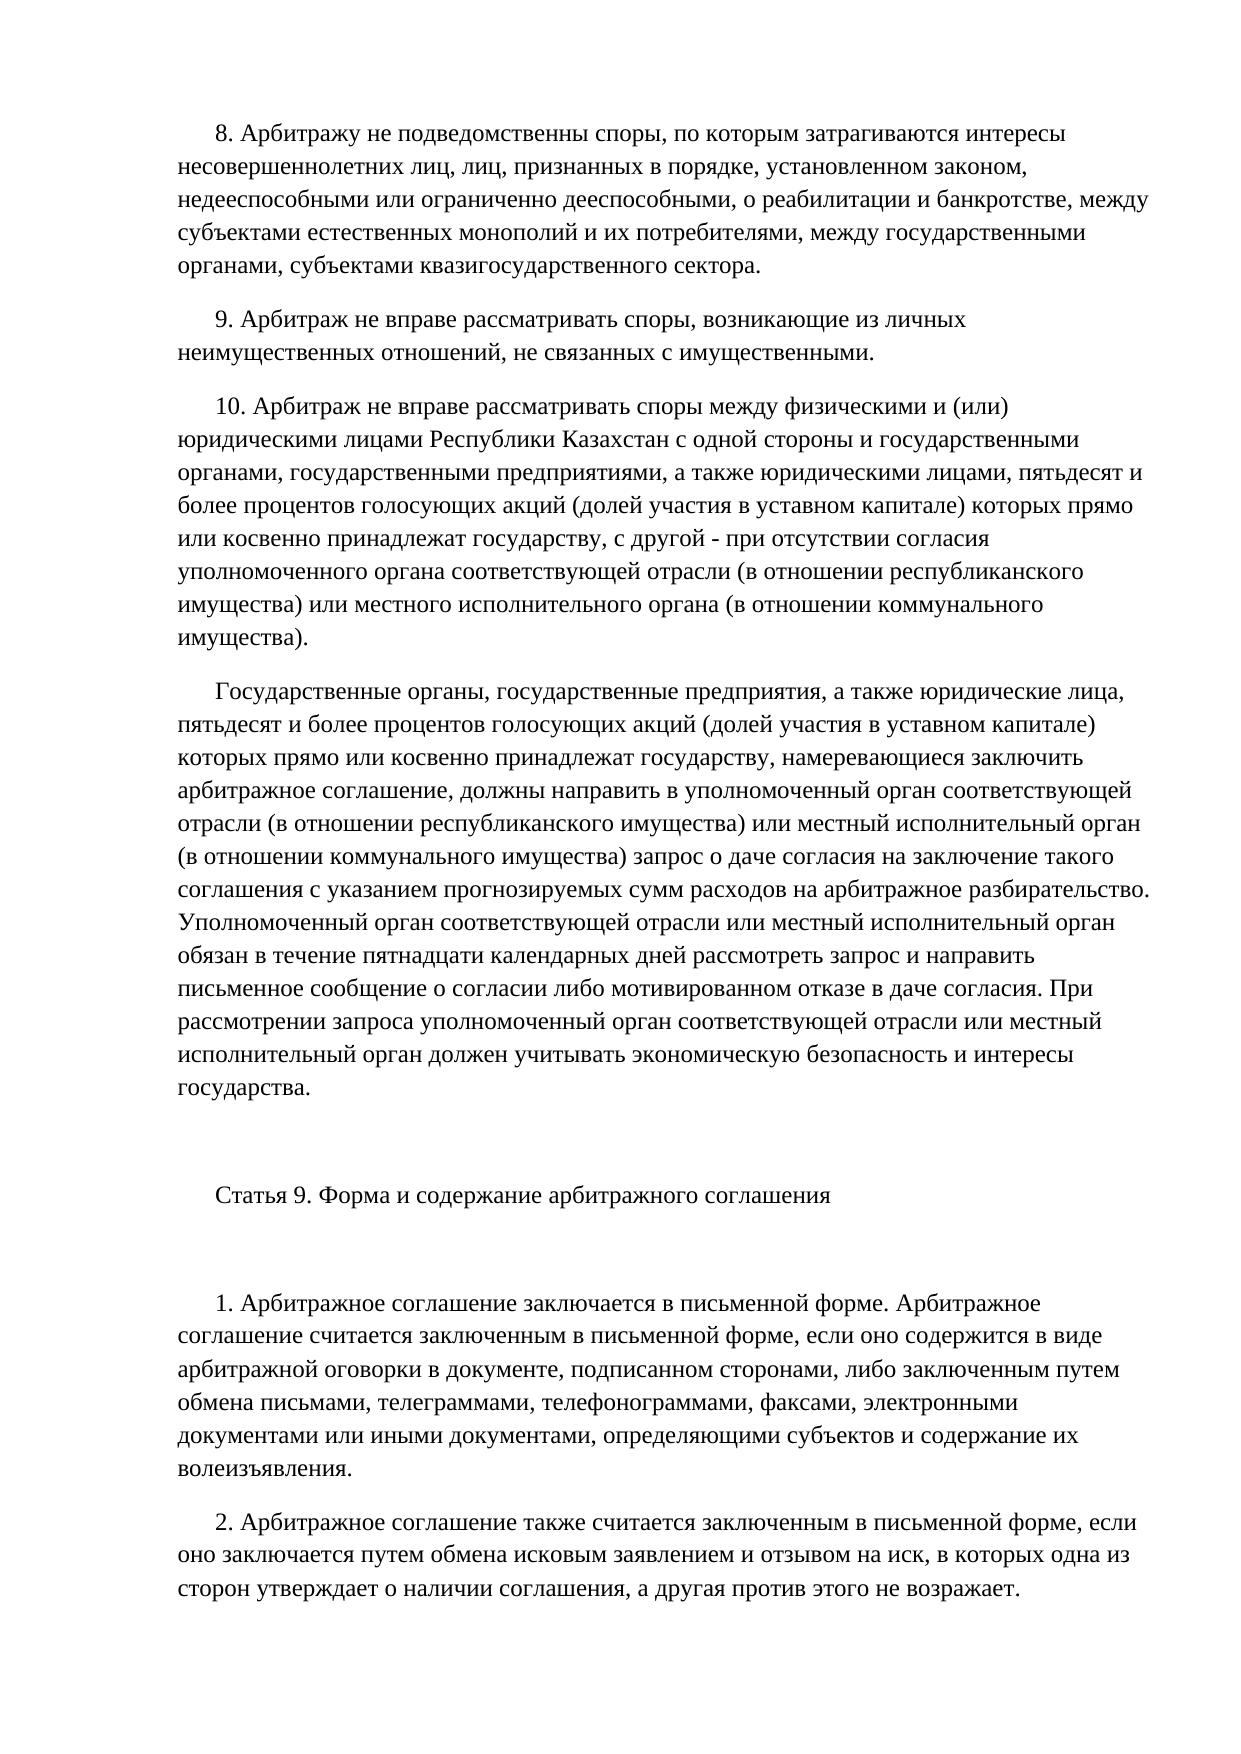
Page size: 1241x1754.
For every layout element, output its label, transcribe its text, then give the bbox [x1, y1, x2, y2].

text 10. Арбитраж не вправе рассматривать споры между физическими и (или) юридическими лицами Республики Казахстан с одной стороны и государственными органами, государственными предприятиями, а также юридическими лицами, пятьдесят и более процентов голосующих акций (долей участия в уставном капитале) которых прямо или косвенно принадлежат государству, с другой - при отсутствии согласия уполномоченного органа соответствующей отрасли (в отношении республиканского имущества) или местного исполнительного органа (в отношении коммунального имущества). [177, 391, 1152, 651]
text 8. Арбитражу не подведомственны споры, по которым затрагиваются интересы несовершеннолетних лиц, лиц, признанных в порядке, установленном законом, недееспособными или ограниченно дееспособными, о реабилитации и банкротстве, между субъектами естественных монополий и их потребителями, между государственными органами, субъектами квазигосударственного сектора. [177, 118, 1152, 279]
text 9. Арбитраж не вправе рассматривать споры, возникающие из личных неимущественных отношений, не связанных с имущественными. [177, 304, 1152, 366]
text 1. Арбитражное соглашение заключается в письменной форме. Арбитражное соглашение считается заключенным в письменной форме, если оно содержится в виде арбитражной оговорки в документе, подписанном сторонами, либо заключенным путем обмена письмами, телеграммами, телефонограммами, факсами, электронными документами или иными документами, определяющими субъектов и содержание их волеизъявления. [177, 1288, 1152, 1481]
text Статья 9. Форма и содержание арбитражного соглашения [177, 1180, 1152, 1209]
text Государственные органы, государственные предприятия, а также юридические лица, пятьдесят и более процентов голосующих акций (долей участия в уставном капитале) которых прямо или косвенно принадлежат государству, намеревающиеся заключить арбитражное соглашение, должны направить в уполномоченный орган соответствующей отрасли (в отношении республиканского имущества) или местный исполнительный орган (в отношении коммунального имущества) запрос о даче согласия на заключение такого соглашения с указанием прогнозируемых сумм расходов на арбитражное разбирательство. Уполномоченный орган соответствующей отрасли или местный исполнительный орган обязан в течение пятнадцати календарных дней рассмотреть запрос и направить письменное сообщение о согласии либо мотивированном отказе в даче согласия. При рассмотрении запроса уполномоченный орган соответствующей отрасли или местный исполнительный орган должен учитывать экономическую безопасность и интересы государства. [177, 676, 1152, 1101]
text 2. Арбитражное соглашение также считается заключенным в письменной форме, если оно заключается путем обмена исковым заявлением и отзывом на иск, в которых одна из сторон утверждает о наличии соглашения, а другая против этого не возражает. [177, 1507, 1152, 1601]
